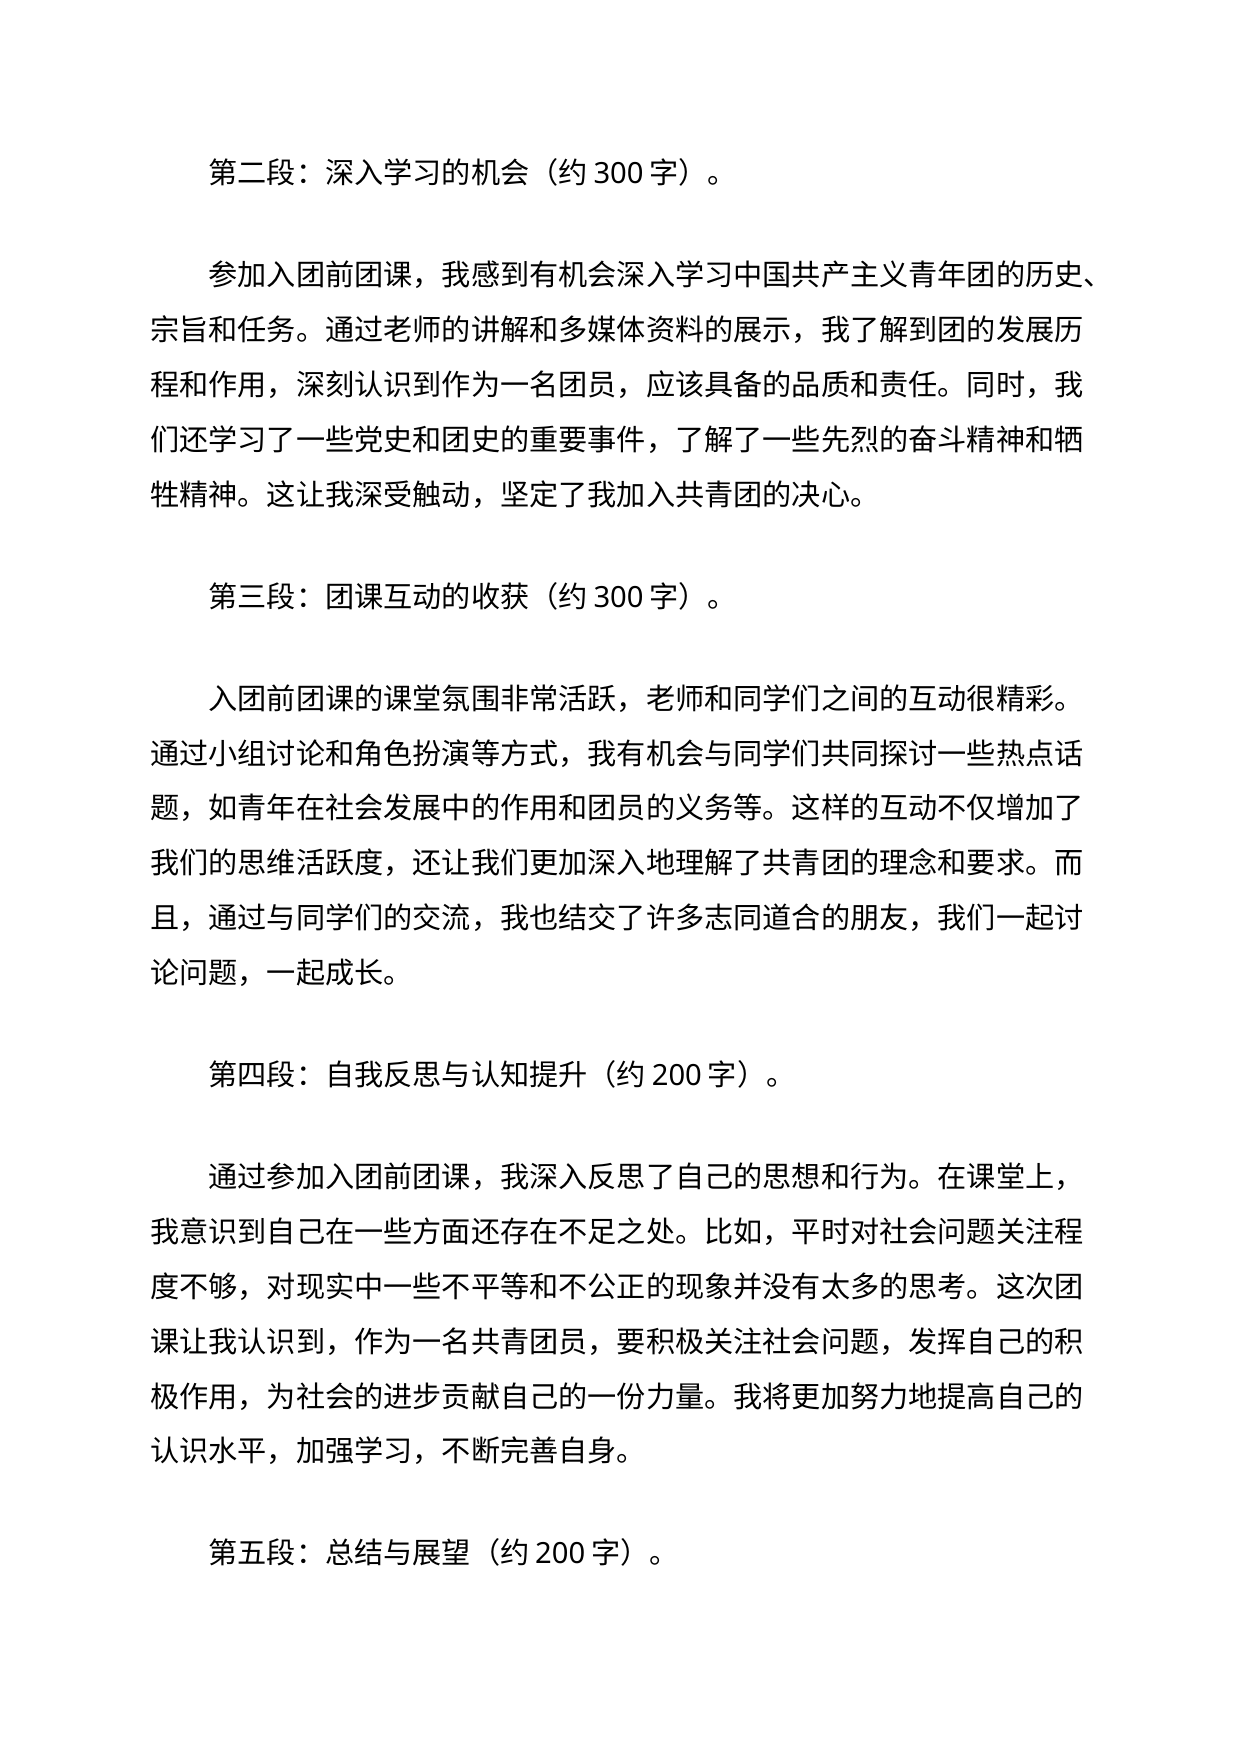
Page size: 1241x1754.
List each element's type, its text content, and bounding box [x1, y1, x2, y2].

text 第三段：团课互动的收获（约300字）。 [150, 573, 1090, 616]
text 通过参加入团前团课，我深入反思了自己的思想和行为。在课堂上，我意识到自己在一些方面还存在不足之处。比如，平时对社会问题关注程度不够，对现实中一些不平等和不公正的现象并没有太多的思考。这次团课让我认识到，作为一名共青团员，要积极关注社会问题，发挥自己的积极作用，为社会的进步贡献自己的一份力量。我将更加努力地提高自己的认识水平，加强学习，不断完善自身。 [150, 1153, 1090, 1470]
text 第五段：总结与展望（约200字）。 [150, 1530, 1090, 1572]
text 第二段：深入学习的机会（约300字）。 [150, 150, 1090, 192]
text 入团前团课的课堂氛围非常活跃，老师和同学们之间的互动很精彩。通过小组讨论和角色扮演等方式，我有机会与同学们共同探讨一些热点话题，如青年在社会发展中的作用和团员的义务等。这样的互动不仅增加了我们的思维活跃度，还让我们更加深入地理解了共青团的理念和要求。而且，通过与同学们的交流，我也结交了许多志同道合的朋友，我们一起讨论问题，一起成长。 [150, 675, 1090, 992]
text 第四段：自我反思与认知提升（约200字）。 [150, 1052, 1090, 1094]
text 参加入团前团课，我感到有机会深入学习中国共产主义青年团的历史、宗旨和任务。通过老师的讲解和多媒体资料的展示，我了解到团的发展历程和作用，深刻认识到作为一名团员，应该具备的品质和责任。同时，我们还学习了一些党史和团史的重要事件，了解了一些先烈的奋斗精神和牺牲精神。这让我深受触动，坚定了我加入共青团的决心。 [150, 252, 1090, 514]
